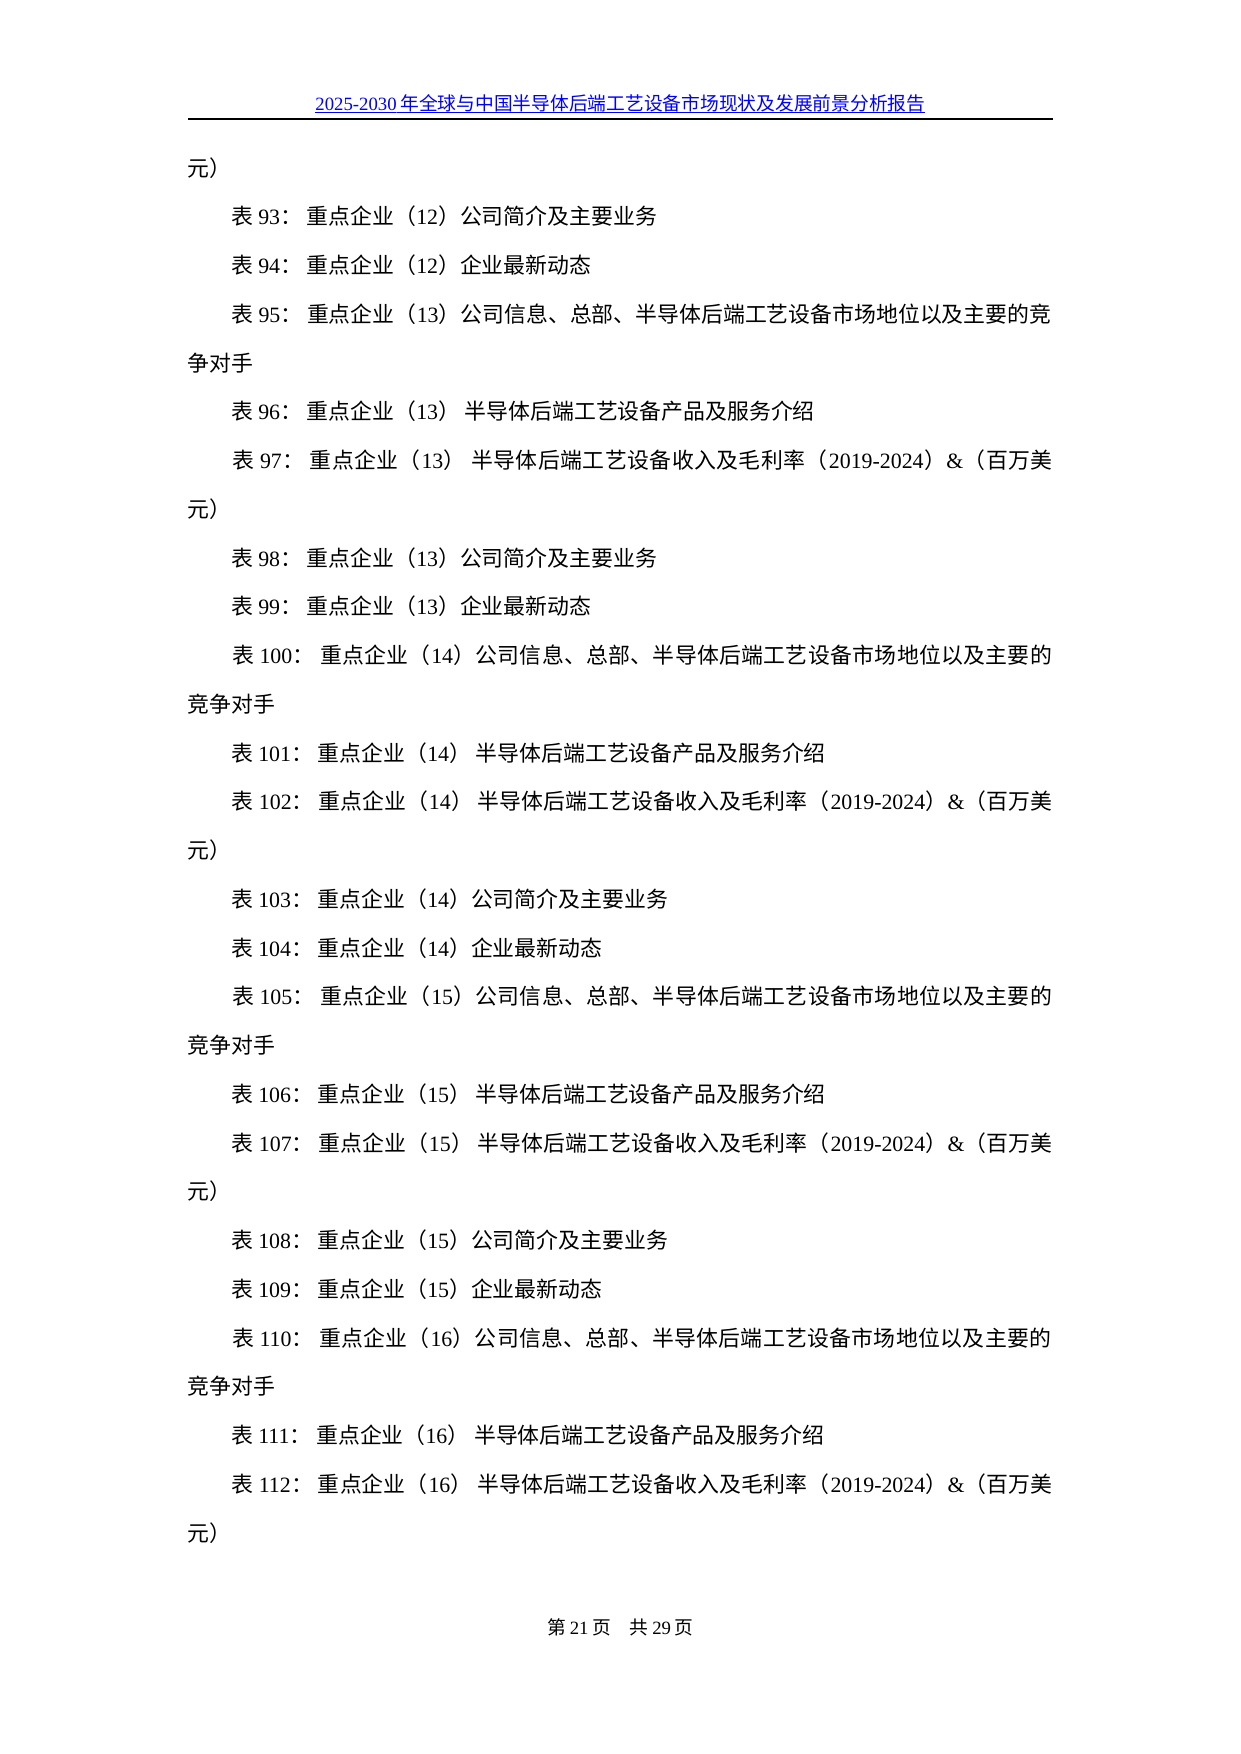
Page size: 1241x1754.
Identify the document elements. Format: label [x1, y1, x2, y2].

text [187, 150, 1053, 1548]
